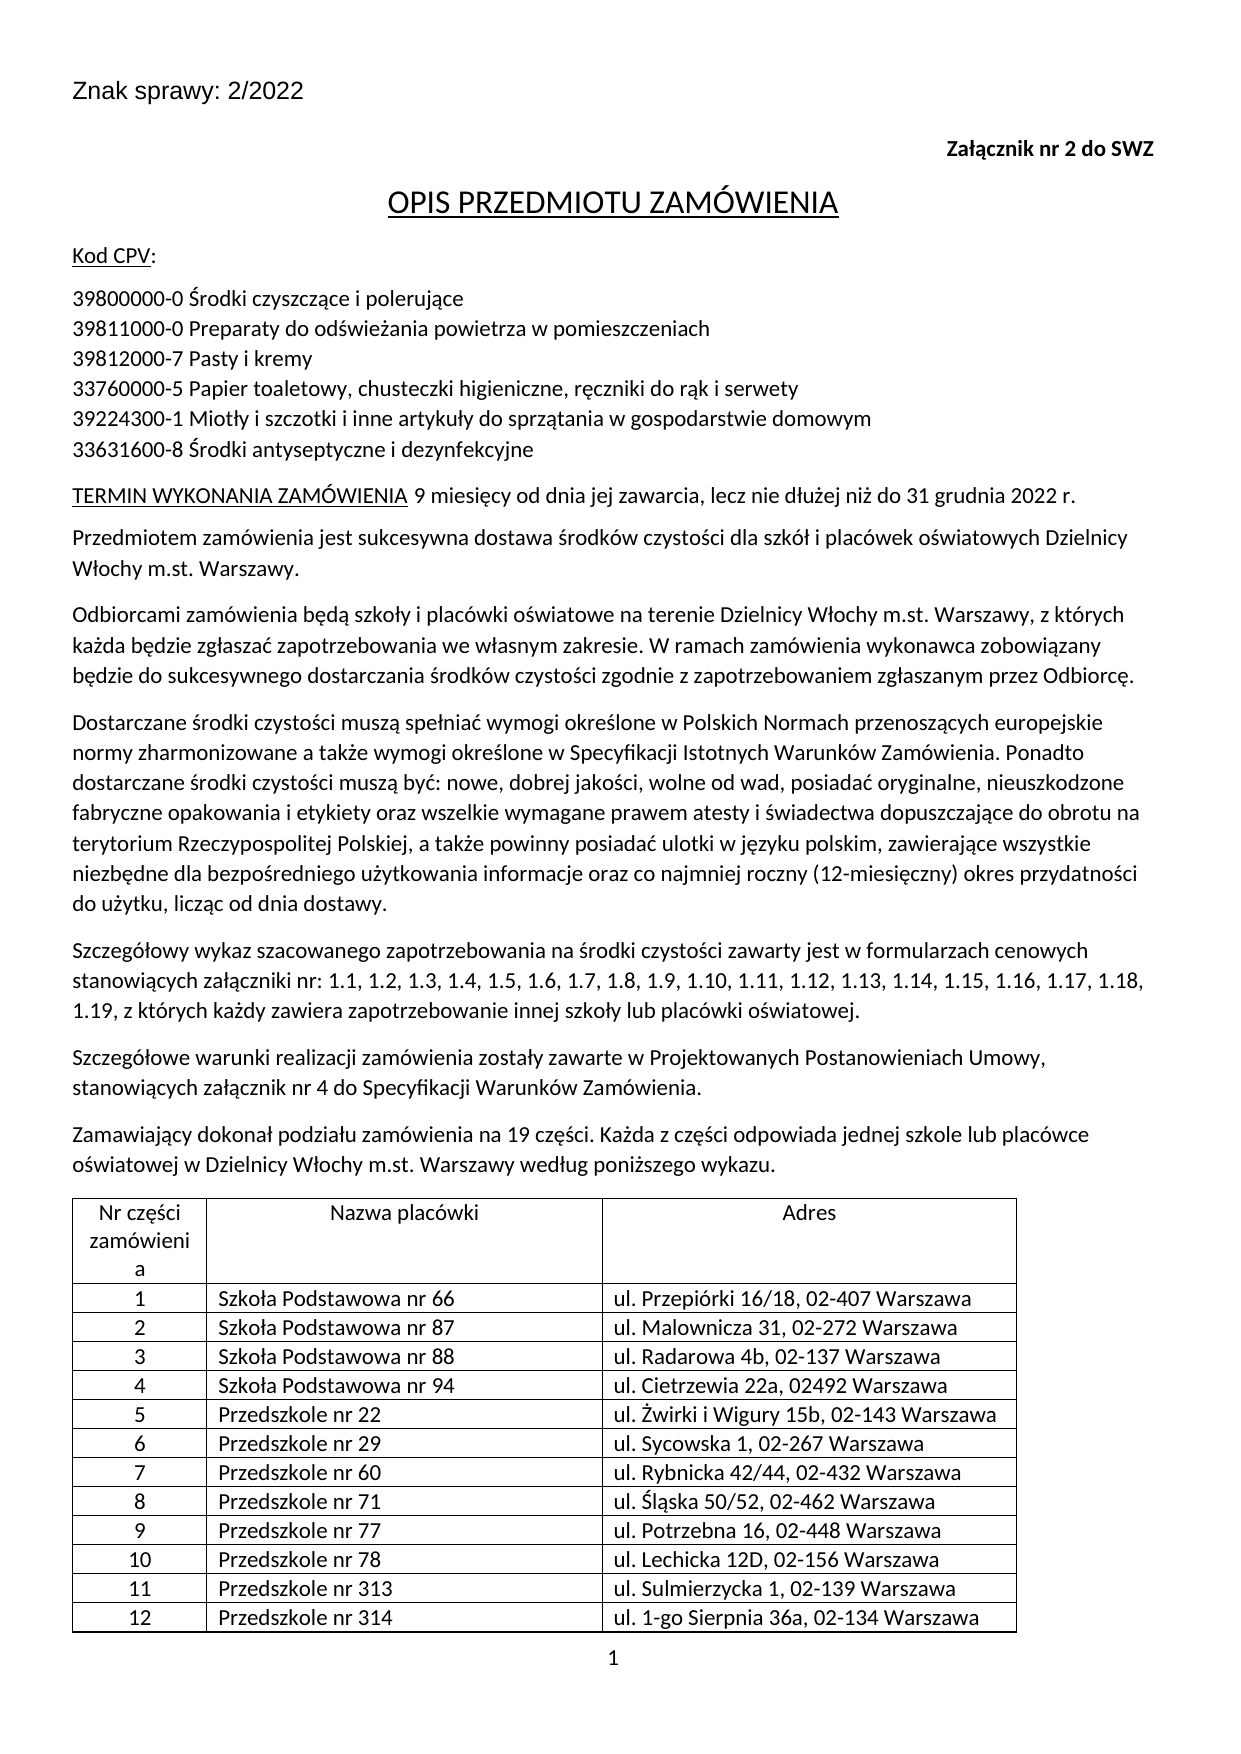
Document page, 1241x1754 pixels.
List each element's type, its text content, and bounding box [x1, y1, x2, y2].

table_cell ul. 1-go Sierpnia 36a, 02-134 Warszawa [603, 1603, 1016, 1631]
table_cell ul. Rybnicka 42/44, 02-432 Warszawa [603, 1458, 1016, 1486]
text 39812000-7 Pasty i kremy [72, 344, 1154, 372]
table_cell 7 [73, 1458, 206, 1486]
table_cell ul. Śląska 50/52, 02-462 Warszawa [603, 1487, 1016, 1515]
text 39224300-1 Miotły i szczotki i inne artykuły do sprzątania w gospodarstwie domowym [72, 404, 1154, 432]
table_cell 4 [73, 1371, 206, 1399]
table_cell Przedszkole nr 77 [207, 1516, 602, 1544]
table_cell ul. Przepiórki 16/18, 02-407 Warszawa [603, 1284, 1016, 1312]
table_cell Przedszkole nr 60 [207, 1458, 602, 1486]
table_cell Przedszkole nr 29 [207, 1429, 602, 1457]
table_cell ul. Sycowska 1, 02-267 Warszawa [603, 1429, 1016, 1457]
text Szczegółowy wykaz szacowanego zapotrzebowania na środki czystości zawarty jest w formularzach cenowych stanowiących załączniki nr: 1.1, 1.2, 1.3, 1.4, 1.5, 1.6, 1.7, 1.8, 1.9, 1.10, 1.11, 1.12, 1.13, 1.14, 1.15, 1.16, 1.17, 1.18, 1.19, z których każdy zawiera zapotrzebowanie innej szkoły lub placówki oświatowej. [72, 936, 1154, 1024]
table_header Adres [603, 1199, 1016, 1283]
text Znak sprawy: 2/2022 [72, 76, 1154, 105]
table_cell Przedszkole nr 78 [207, 1545, 602, 1573]
table_cell 5 [73, 1400, 206, 1428]
text Przedmiotem zamówienia jest sukcesywna dostawa środków czystości dla szkół i placówek oświatowych Dzielnicy Włochy m.st. Warszawy. [72, 523, 1154, 582]
table_cell 8 [73, 1487, 206, 1515]
table_cell Szkoła Podstawowa nr 87 [207, 1313, 602, 1341]
table_cell 6 [73, 1429, 206, 1457]
text 39800000-0 Środki czyszczące i polerujące [72, 284, 1154, 312]
table_cell ul. Żwirki i Wigury 15b, 02-143 Warszawa [603, 1400, 1016, 1428]
table_cell Przedszkole nr 71 [207, 1487, 602, 1515]
table_cell 11 [73, 1574, 206, 1602]
table_cell ul. Cietrzewia 22a, 02492 Warszawa [603, 1371, 1016, 1399]
table_cell Szkoła Podstawowa nr 88 [207, 1342, 602, 1370]
table_cell 1 [73, 1284, 206, 1312]
table_cell Przedszkole nr 314 [207, 1603, 602, 1631]
table_cell 10 [73, 1545, 206, 1573]
table_cell ul. Malownicza 31, 02-272 Warszawa [603, 1313, 1016, 1341]
text Załącznik nr 2 do SWZ [72, 134, 1154, 162]
text OPIS PRZEDMIOTU ZAMÓWIENIA [72, 181, 1154, 222]
text Szczegółowe warunki realizacji zamówienia zostały zawarte w Projektowanych Postanowieniach Umowy, stanowiących załącznik nr 4 do Specyfikacji Warunków Zamówienia. [72, 1043, 1154, 1102]
table_header Nazwa placówki [207, 1199, 602, 1283]
table_cell Przedszkole nr 22 [207, 1400, 602, 1428]
table_cell 3 [73, 1342, 206, 1370]
table_cell 12 [73, 1603, 206, 1631]
text 39811000-0 Preparaty do odświeżania powietrza w pomieszczeniach [72, 314, 1154, 342]
table_cell ul. Potrzebna 16, 02-448 Warszawa [603, 1516, 1016, 1544]
table_cell 9 [73, 1516, 206, 1544]
table_cell 2 [73, 1313, 206, 1341]
text 33760000-5 Papier toaletowy, chusteczki higieniczne, ręczniki do rąk i serwety [72, 374, 1154, 402]
text TERMIN WYKONANIA ZAMÓWIENIA 9 miesięcy od dnia jej zawarcia, lecz nie dłużej niż do 31 grudnia 2022 r. [72, 482, 1154, 509]
table_header Nr części zamówienia [73, 1199, 206, 1283]
table_cell Szkoła Podstawowa nr 66 [207, 1284, 602, 1312]
text 33631600-8 Środki antyseptyczne i dezynfekcyjne [72, 435, 1154, 463]
table_cell ul. Lechicka 12D, 02-156 Warszawa [603, 1545, 1016, 1573]
text Kod CPV: [72, 242, 1154, 270]
table_cell ul. Sulmierzycka 1, 02-139 Warszawa [603, 1574, 1016, 1602]
text Odbiorcami zamówienia będą szkoły i placówki oświatowe na terenie Dzielnicy Włochy m.st. Warszawy, z których każda będzie zgłaszać zapotrzebowania we własnym zakresie. W ramach zamówienia wykonawca zobowiązany będzie do sukcesywnego dostarczania środków czystości zgodnie z zapotrzebowaniem zgłaszanym przez Odbiorcę. [72, 601, 1154, 689]
text Zamawiający dokonał podziału zamówienia na 19 części. Każda z części odpowiada jednej szkole lub placówce oświatowej w Dzielnicy Włochy m.st. Warszawy według poniższego wykazu. [72, 1120, 1154, 1179]
table_cell ul. Radarowa 4b, 02-137 Warszawa [603, 1342, 1016, 1370]
table_cell Przedszkole nr 313 [207, 1574, 602, 1602]
table_cell Szkoła Podstawowa nr 94 [207, 1371, 602, 1399]
text Dostarczane środki czystości muszą spełniać wymogi określone w Polskich Normach przenoszących europejskie normy zharmonizowane a także wymogi określone w Specyfikacji Istotnych Warunków Zamówienia. Ponadto dostarczane środki czystości muszą być: nowe, dobrej jakości, wolne od wad, posiadać oryginalne, nieuszkodzone fabryczne opakowania i etykiety oraz wszelkie wymagane prawem atesty i świadectwa dopuszczające do obrotu na terytorium Rzeczypospolitej Polskiej, a także powinny posiadać ulotki w języku polskim, zawierające wszystkie niezbędne dla bezpośredniego użytkowania informacje oraz co najmniej roczny (12-miesięczny) okres przydatności do użytku, licząc od dnia dostawy. [72, 708, 1154, 917]
